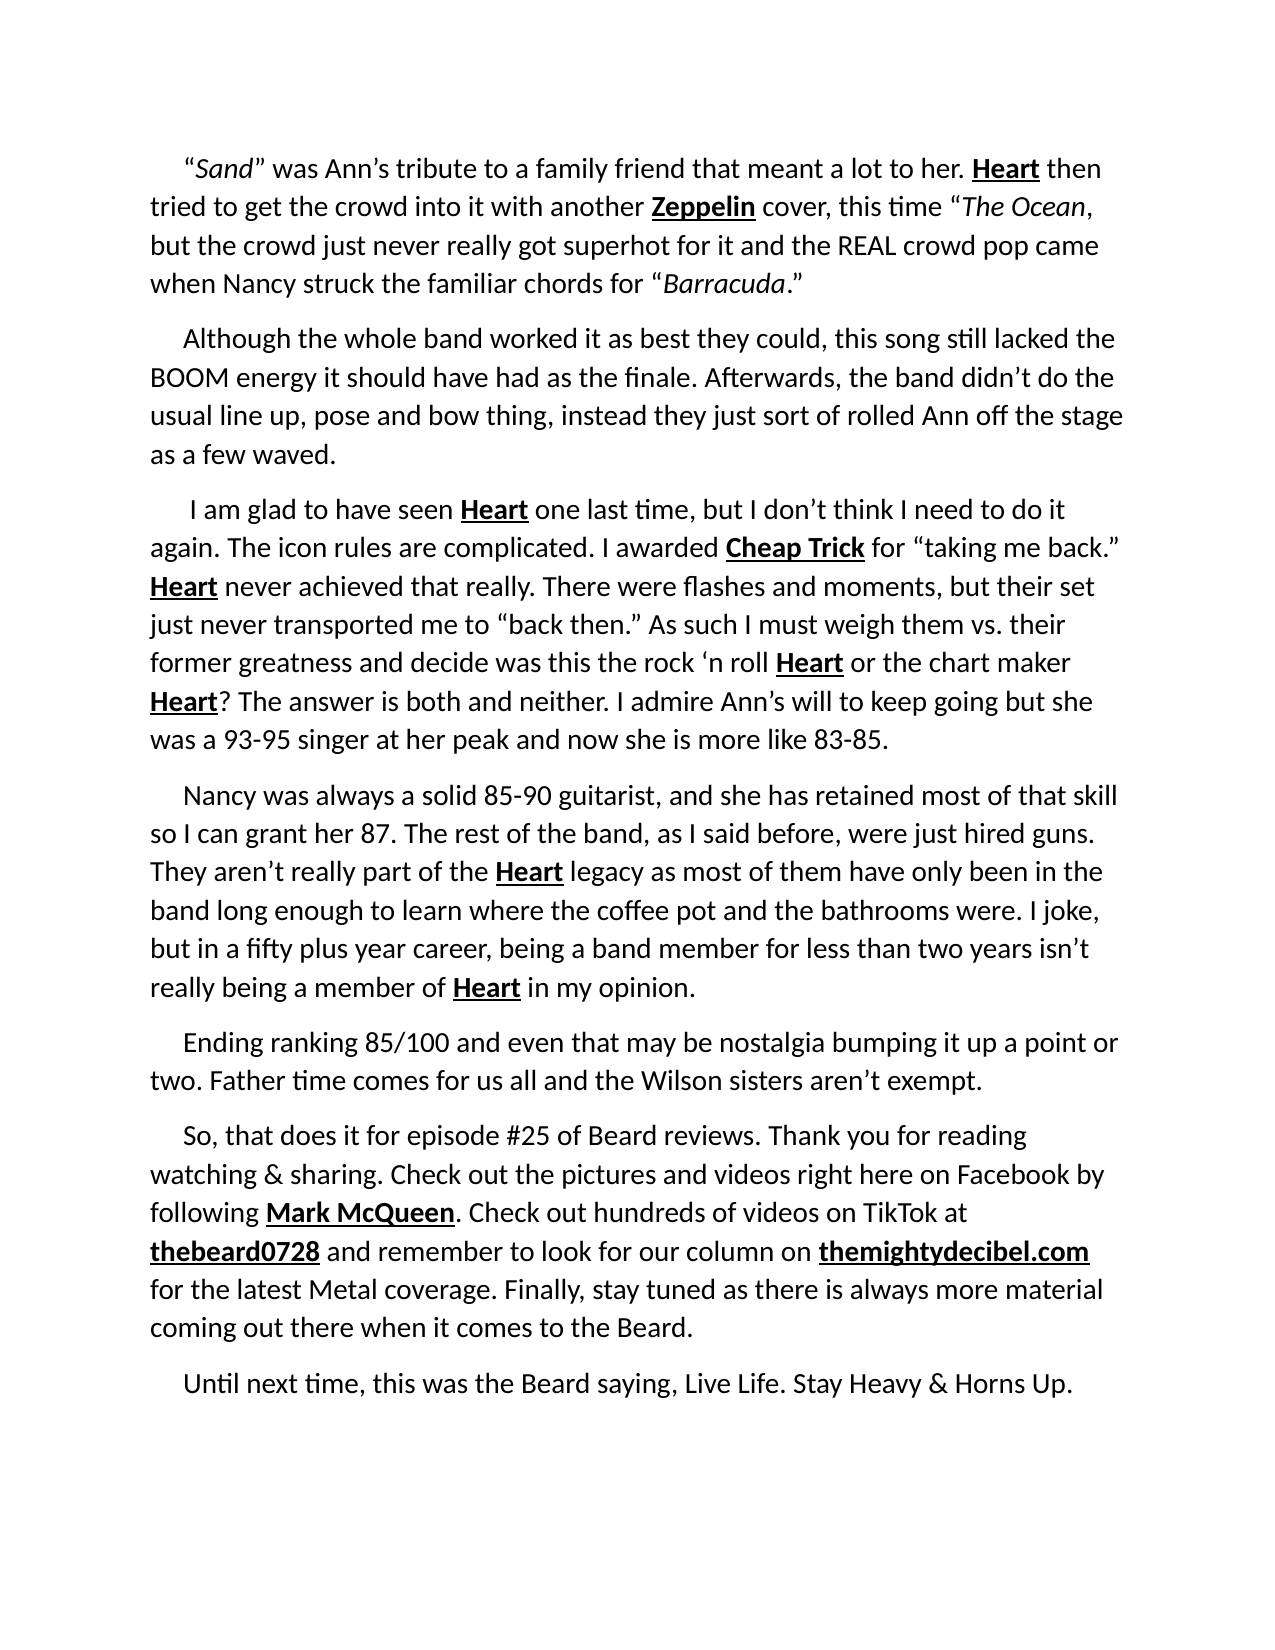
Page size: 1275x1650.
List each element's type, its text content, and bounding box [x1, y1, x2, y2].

text Ending ranking 85/100 and even that may be nostalgia bumping it up a point or two. Father time comes for us all and the Wilson sisters aren’t exempt. [150, 1024, 1125, 1098]
text Until next time, this was the Beard saying, Live Life. Stay Heavy & Horns Up. [150, 1365, 1125, 1400]
text Although the whole band worked it as best they could, this song still lacked the BOOM energy it should have had as the finale. Afterwards, the band didn’t do the usual line up, pose and bow thing, instead they just sort of rolled Ann off the stage as a few waved. [150, 320, 1125, 471]
text I am glad to have seen Heart one last time, but I don’t think I need to do it again. The icon rules are complicated. I awarded Cheap Trick for “taking me back.” Heart never achieved that really. There were flashes and moments, but their set just never transported me to “back then.” As such I must weigh them vs. their former greatness and decide was this the rock ‘n roll Heart or the chart maker Heart? The answer is both and neither. I admire Ann’s will to keep going but she was a 93-95 singer at her peak and now she is more like 83-85. [150, 491, 1125, 757]
text Nancy was always a solid 85-90 guitarist, and she has retained most of that skill so I can grant her 87. The rest of the band, as I said before, were just hired guns. They aren’t really part of the Heart legacy as most of them have only been in the band long enough to learn where the coffee pot and the bathrooms were. I joke, but in a fifty plus year career, being a band member for less than two years isn’t really being a member of Heart in my opinion. [150, 777, 1125, 1004]
text So, that does it for episode #25 of Beard reviews. Thank you for reading watching & sharing. Check out the pictures and videos right here on Facebook by following Mark McQueen. Check out hundreds of videos on TikTok at thebeard0728 and remember to look for our column on themightydecibel.com for the latest Metal coverage. Finally, stay tuned as there is always more material coming out there when it comes to the Beard. [150, 1117, 1125, 1345]
text “Sand” was Ann’s tribute to a family friend that meant a lot to her. Heart then tried to get the crowd into it with another Zeppelin cover, this time “The Ocean, but the crowd just never really got superhot for it and the REAL crowd pop came when Nancy struck the familiar chords for “Barracuda.” [150, 150, 1125, 301]
